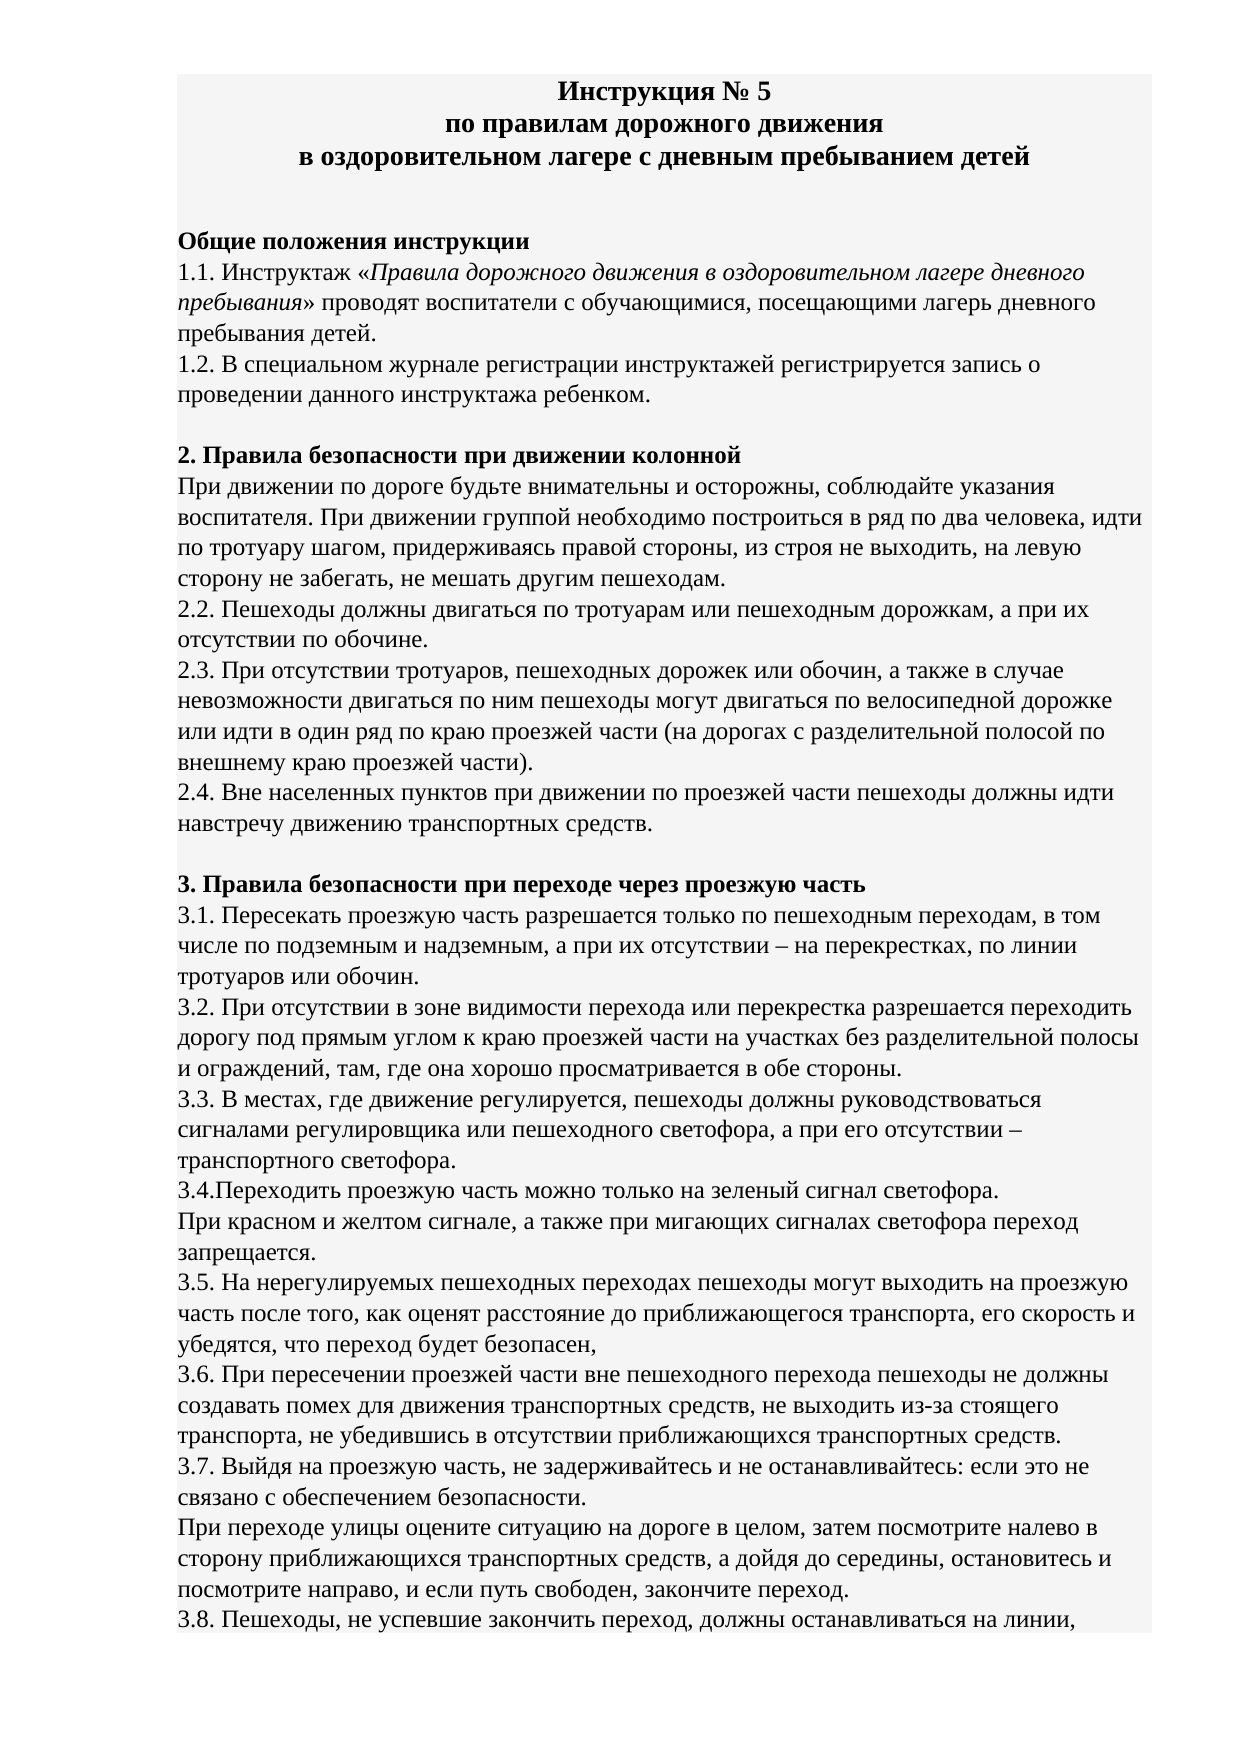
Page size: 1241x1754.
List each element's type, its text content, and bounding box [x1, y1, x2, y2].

text в оздоровительном лагере с дневным пребыванием детей [177, 139, 1152, 171]
text Общие положения инструкции 1.1. Инструктаж «Правила дорожного движения в оздоровительном лагере дневного пребывания» проводят воспитатели с обучающимися, посещающими лагерь дневного пребывания детей. 1.2. В специальном журнале регистрации инструктажей регистрируется запись о проведении данного инструктажа ребенком. [177, 224, 1152, 408]
text 2. Правила безопасности при движении колонной [177, 439, 1152, 469]
text Инструкция № 5 [177, 74, 1152, 106]
text При движении по дороге будьте внимательны и осторожны, соблюдайте указания воспитателя. При движении группой необходимо построиться в ряд по два человека, идти по тротуару шагом, придерживаясь правой стороны, из строя не выходить, на левую сторону не забегать, не мешать другим пешеходам. 2.2. Пешеходы должны двигаться по тротуарам или пешеходным дорожкам, а при их отсутствии по обочине. 2.3. При отсутствии тротуаров, пешеходных дорожек или обочин, а также в случае невозможности двигаться по ним пешеходы могут двигаться по велосипедной дорожке или идти в один ряд по краю проезжей части (на дорогах с разделительной полосой по внешнему краю проезжей части). 2.4. Вне населенных пунктов при движении по проезжей части пешеходы должны идти навстречу движению транспортных средств. [177, 469, 1152, 837]
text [177, 867, 1152, 1633]
text по правилам дорожного движения [177, 106, 1152, 139]
